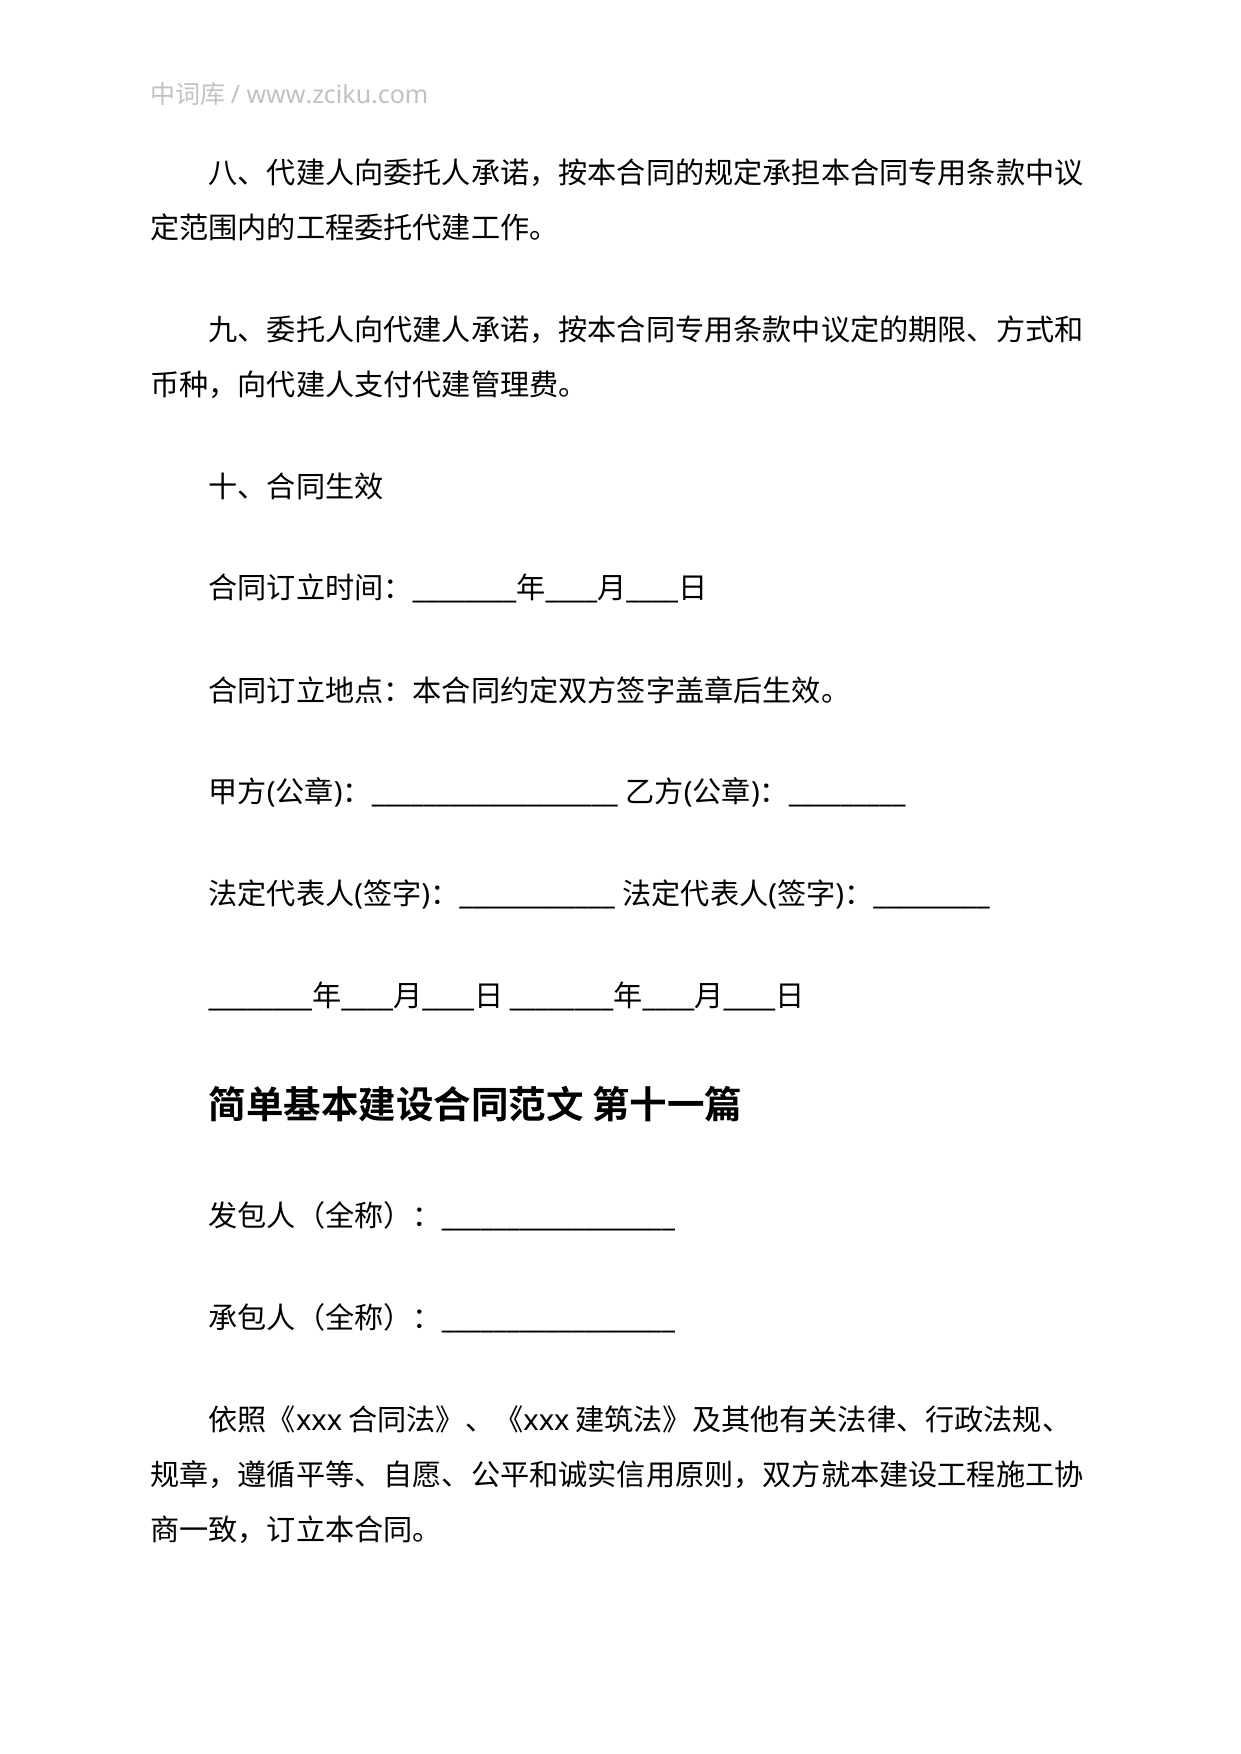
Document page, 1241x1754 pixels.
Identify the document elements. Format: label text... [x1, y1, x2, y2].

text 依照《xxx合同法》、《xxx建筑法》及其他有关法律、行政法规、规章，遵循平等、自愿、公平和诚实信用原则，双方就本建设工程施工协商一致，订立本合同。 [150, 1396, 1090, 1548]
text 法定代表人(签字)：____________ 法定代表人(签字)：_________ [150, 871, 1090, 913]
text 八、代建人向委托人承诺，按本合同的规定承担本合同专用条款中议定范围内的工程委托代建工作。 [150, 150, 1090, 247]
text 承包人（全称）：__________________ [150, 1294, 1090, 1337]
text 发包人（全称）：__________________ [150, 1192, 1090, 1234]
text ________年____月____日 ________年____月____日 [150, 973, 1090, 1015]
text 合同订立时间：________年____月____日 [150, 565, 1090, 607]
text 甲方(公章)：___________________ 乙方(公章)：_________ [150, 769, 1090, 811]
text 十、合同生效 [150, 463, 1090, 506]
text 九、委托人向代建人承诺，按本合同专用条款中议定的期限、方式和币种，向代建人支付代建管理费。 [150, 307, 1090, 404]
text 合同订立地点：本合同约定双方签字盖章后生效。 [150, 667, 1090, 709]
text 简单基本建设合同范文 第十一篇 [150, 1075, 1090, 1129]
